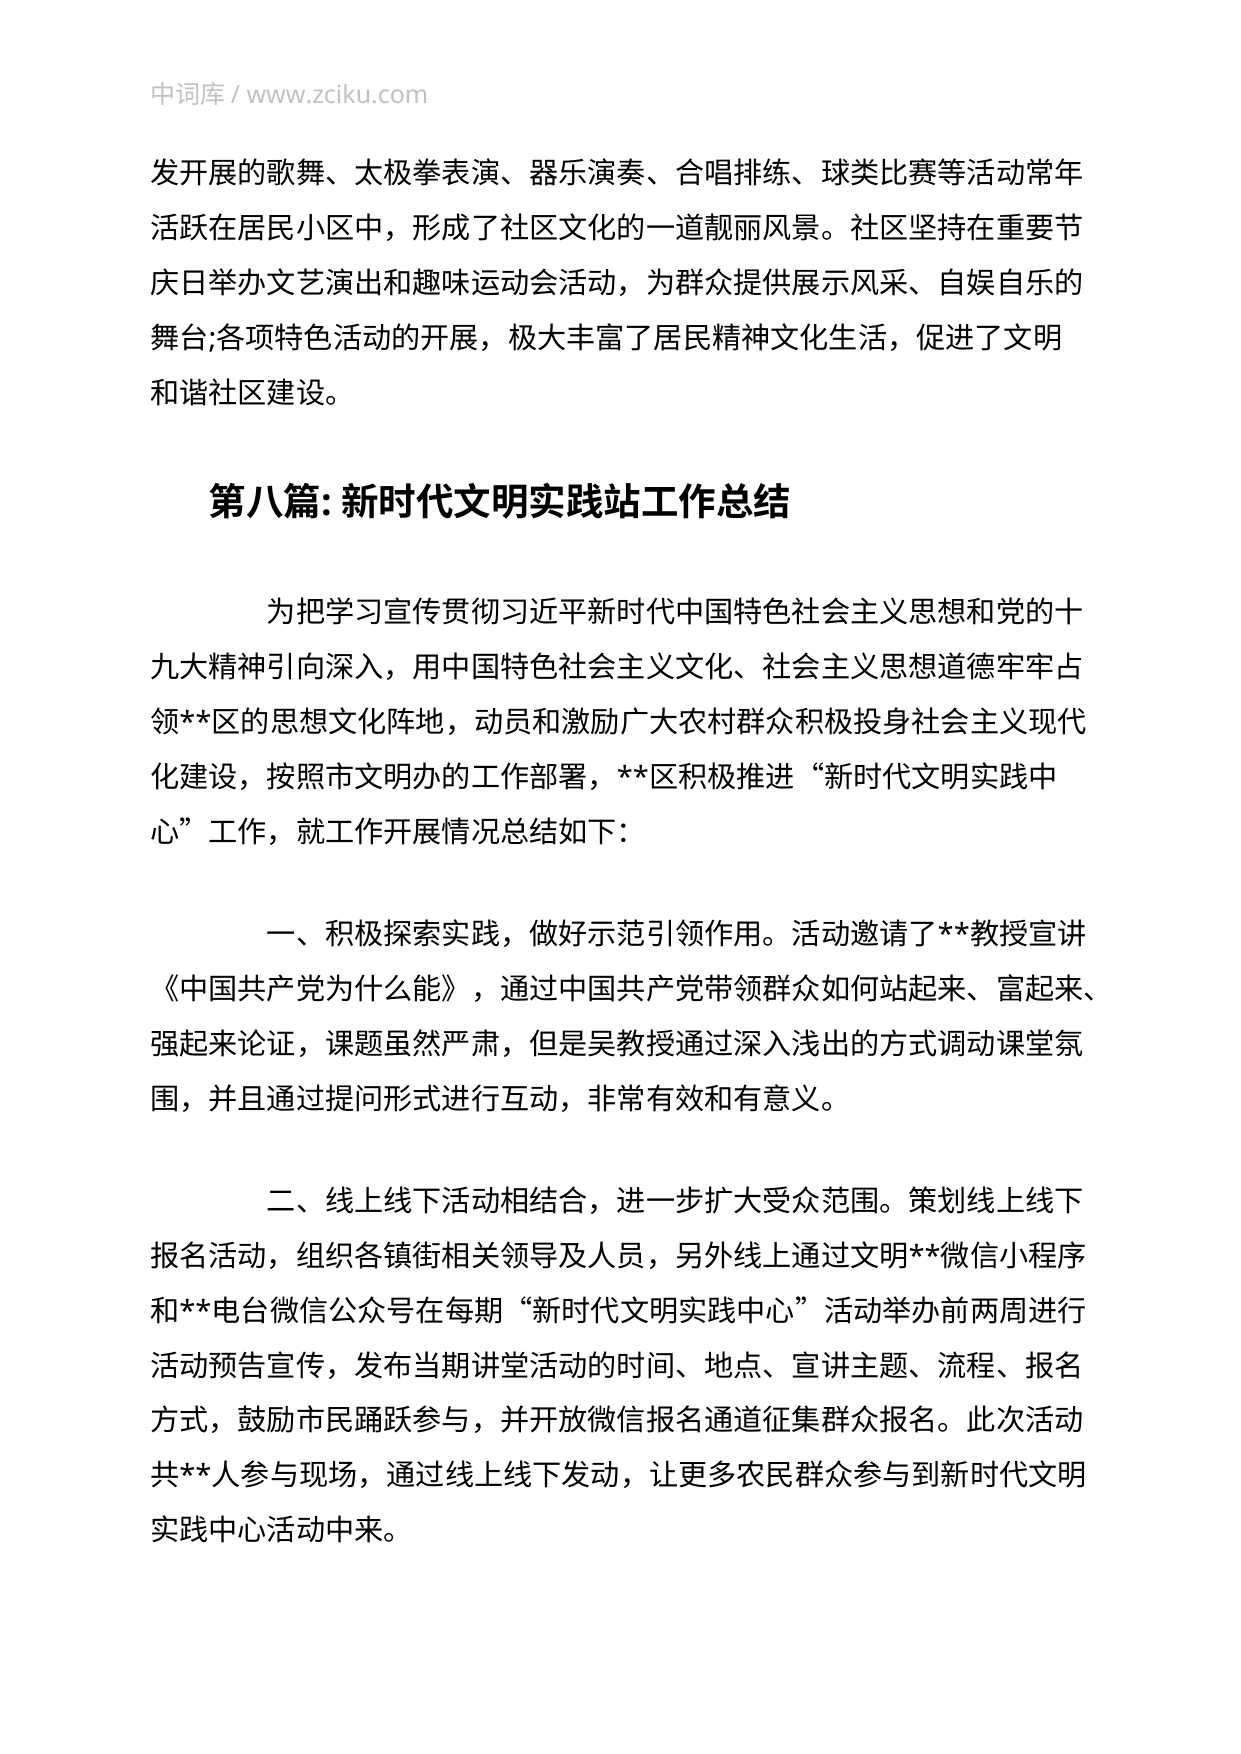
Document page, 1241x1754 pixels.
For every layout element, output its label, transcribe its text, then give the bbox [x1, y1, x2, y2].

text 第八篇: 新时代文明实践站工作总结 [150, 471, 1090, 526]
text 为把学习宣传贯彻习近平新时代中国特色社会主义思想和党的十九大精神引向深入，用中国特色社会主义文化、社会主义思想道德牢牢占领**区的思想文化阵地，动员和激励广大农村群众积极投身社会主义现代化建设，按照市文明办的工作部署，**区积极推进“新时代文明实践中心”工作，就工作开展情况总结如下： [150, 589, 1090, 851]
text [150, 150, 1090, 412]
text 一、积极探索实践，做好示范引领作用。活动邀请了**教授宣讲《中国共产党为什么能》，通过中国共产党带领群众如何站起来、富起来、强起来论证，课题虽然严肃，但是吴教授通过深入浅出的方式调动课堂氛围，并且通过提问形式进行互动，非常有效和有意义。 [150, 911, 1090, 1118]
text 二、线上线下活动相结合，进一步扩大受众范围。策划线上线下报名活动，组织各镇街相关领导及人员，另外线上通过文明**微信小程序和**电台微信公众号在每期“新时代文明实践中心”活动举办前两周进行活动预告宣传，发布当期讲堂活动的时间、地点、宣讲主题、流程、报名方式，鼓励市民踊跃参与，并开放微信报名通道征集群众报名。此次活动共**人参与现场，通过线上线下发动，让更多农民群众参与到新时代文明实践中心活动中来。 [150, 1177, 1090, 1549]
